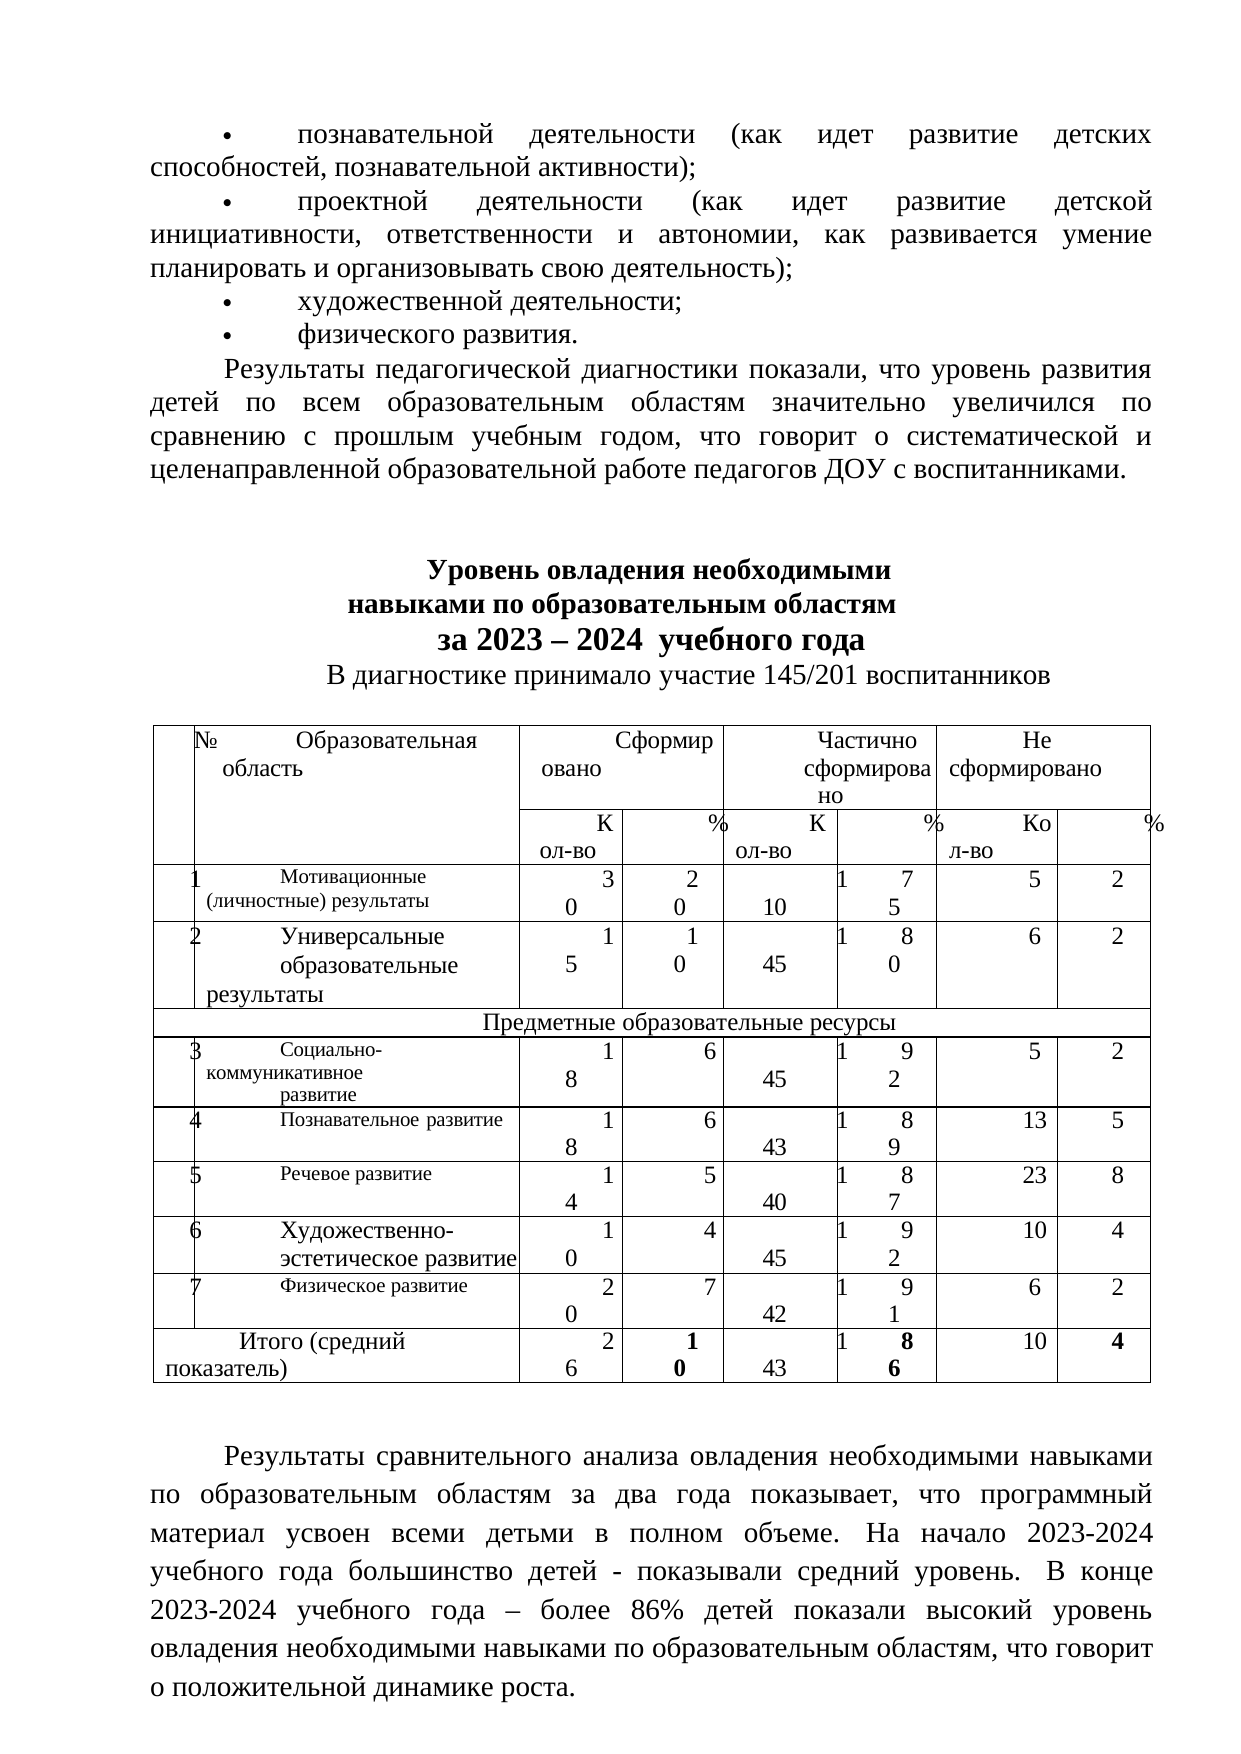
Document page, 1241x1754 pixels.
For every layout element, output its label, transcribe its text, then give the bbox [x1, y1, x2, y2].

table_cell 145 [724, 922, 837, 1007]
table_cell % [623, 810, 723, 864]
table_cell 14 [520, 1162, 622, 1216]
table_cell Универсальные образовательные результаты [195, 922, 519, 1007]
list физического развития. [224, 317, 1196, 351]
list проектной деятельности (как идет развитие детской инициативности, ответственности и автономии, как развивается умение планировать и организовывать свою деятельность); [150, 183, 1153, 283]
table_cell 7 [154, 1274, 194, 1327]
table_header Сформировано [520, 726, 723, 809]
table_cell 6 [623, 1038, 723, 1106]
table_cell 20 [623, 865, 723, 921]
table_cell 8 [1058, 1162, 1150, 1216]
table_cell 2 [154, 922, 194, 1007]
table_cell Познавательное развитие [195, 1108, 519, 1161]
table_cell 140 [724, 1162, 837, 1216]
table_cell 5 [154, 1162, 194, 1216]
table_cell 23 [937, 1162, 1057, 1216]
table_cell 143 [724, 1108, 837, 1161]
table_cell Кол-во [724, 810, 837, 864]
table_cell Физическое развитие [195, 1274, 519, 1327]
list познавательной деятельности (как идет развитие детских способностей, познавательной активности); [150, 116, 1153, 183]
table_cell 18 [520, 1108, 622, 1161]
table_cell 5 [937, 865, 1057, 921]
table_cell 18 [520, 1038, 622, 1106]
table_cell 6 [937, 922, 1057, 1007]
table_cell 142 [724, 1274, 837, 1327]
table_header Образовательная область [195, 726, 519, 864]
table_cell 4 [1058, 1329, 1150, 1382]
table_cell Социально- коммуникативное развитие [195, 1038, 519, 1106]
table_cell 145 [724, 1038, 837, 1106]
text В диагностике принимало участие 145/201 воспитанников [118, 658, 1185, 691]
table_cell Речевое развитие [195, 1162, 519, 1216]
table_cell 10 [623, 922, 723, 1007]
table_cell % [838, 810, 936, 864]
table_cell 110 [724, 865, 837, 921]
table_cell 6 [623, 1108, 723, 1161]
table_cell 2 [1058, 922, 1150, 1007]
table_cell Кол-во [520, 810, 622, 864]
table_cell 92 [838, 1038, 936, 1106]
subtitle за 2023 – 2024 учебного года [118, 620, 1185, 658]
table_cell 10 [937, 1329, 1057, 1382]
table_header Не сформировано [937, 726, 1150, 809]
table_cell 3 [154, 1038, 194, 1106]
table_cell 10 [623, 1329, 723, 1382]
table_cell 75 [838, 865, 936, 921]
table_cell 20 [520, 1274, 622, 1327]
table_cell 5 [623, 1162, 723, 1216]
table_cell 10 [520, 1217, 622, 1273]
table_cell 4 [154, 1108, 194, 1161]
table_cell 2 [1058, 865, 1150, 921]
table_cell Мотивационные (личностные) результаты [195, 865, 519, 921]
table_cell 26 [520, 1329, 622, 1382]
table_cell Художественно- эстетическое развитие [195, 1217, 519, 1273]
table_cell 91 [838, 1274, 936, 1327]
table_cell 6 [937, 1274, 1057, 1327]
table_cell 15 [520, 922, 622, 1007]
table_cell 6 [154, 1217, 194, 1273]
table_cell % [1058, 810, 1150, 864]
table_cell 4 [1058, 1217, 1150, 1273]
table_cell Итого (средний показатель) [154, 1329, 519, 1382]
table_cell 5 [937, 1038, 1057, 1106]
table_cell 7 [623, 1274, 723, 1327]
table_cell 1 [154, 865, 194, 921]
text Результаты сравнительного анализа овладения необходимыми навыками по образовательным областям за два года показывает, что программный материал усвоен всеми детьми в полном объеме. На начало 2023-2024 учебного года большинство детей - показывали средний уровень. В конце 2023-2024 учебного года – более 86% детей показали высокий уровень овладения необходимыми навыками по образовательным областям, что говорит о положительной динамике роста. [150, 1438, 1153, 1703]
table_cell 87 [838, 1162, 936, 1216]
table_cell 5 [1058, 1108, 1150, 1161]
table_cell 92 [838, 1217, 936, 1273]
table_cell 2 [1058, 1038, 1150, 1106]
list художественной деятельности; [224, 284, 1196, 317]
table_cell Кол-во [937, 810, 1057, 864]
table_cell 10 [937, 1217, 1057, 1273]
table_cell 143 [724, 1329, 837, 1382]
table_cell 86 [838, 1329, 936, 1382]
table_header Частично сформировано [724, 726, 936, 809]
text Уровень овладения необходимыми навыками по образовательным областям [305, 552, 939, 619]
table_cell 4 [623, 1217, 723, 1273]
table_cell 145 [724, 1217, 837, 1273]
table_header № [154, 726, 194, 864]
table_cell 13 [937, 1108, 1057, 1161]
text Результаты педагогической диагностики показали, что уровень развития детей по всем образовательным областям значительно увеличился по сравнению с прошлым учебным годом, что говорит о систематической и целенаправленной образовательной работе педагогов ДОУ с воспитанниками. [150, 351, 1152, 485]
table_cell Предметные образовательные ресурсы [154, 1009, 1150, 1036]
table_cell 80 [838, 922, 936, 1007]
table_cell 30 [520, 865, 622, 921]
table_cell 2 [1058, 1274, 1150, 1327]
table_cell 89 [838, 1108, 936, 1161]
